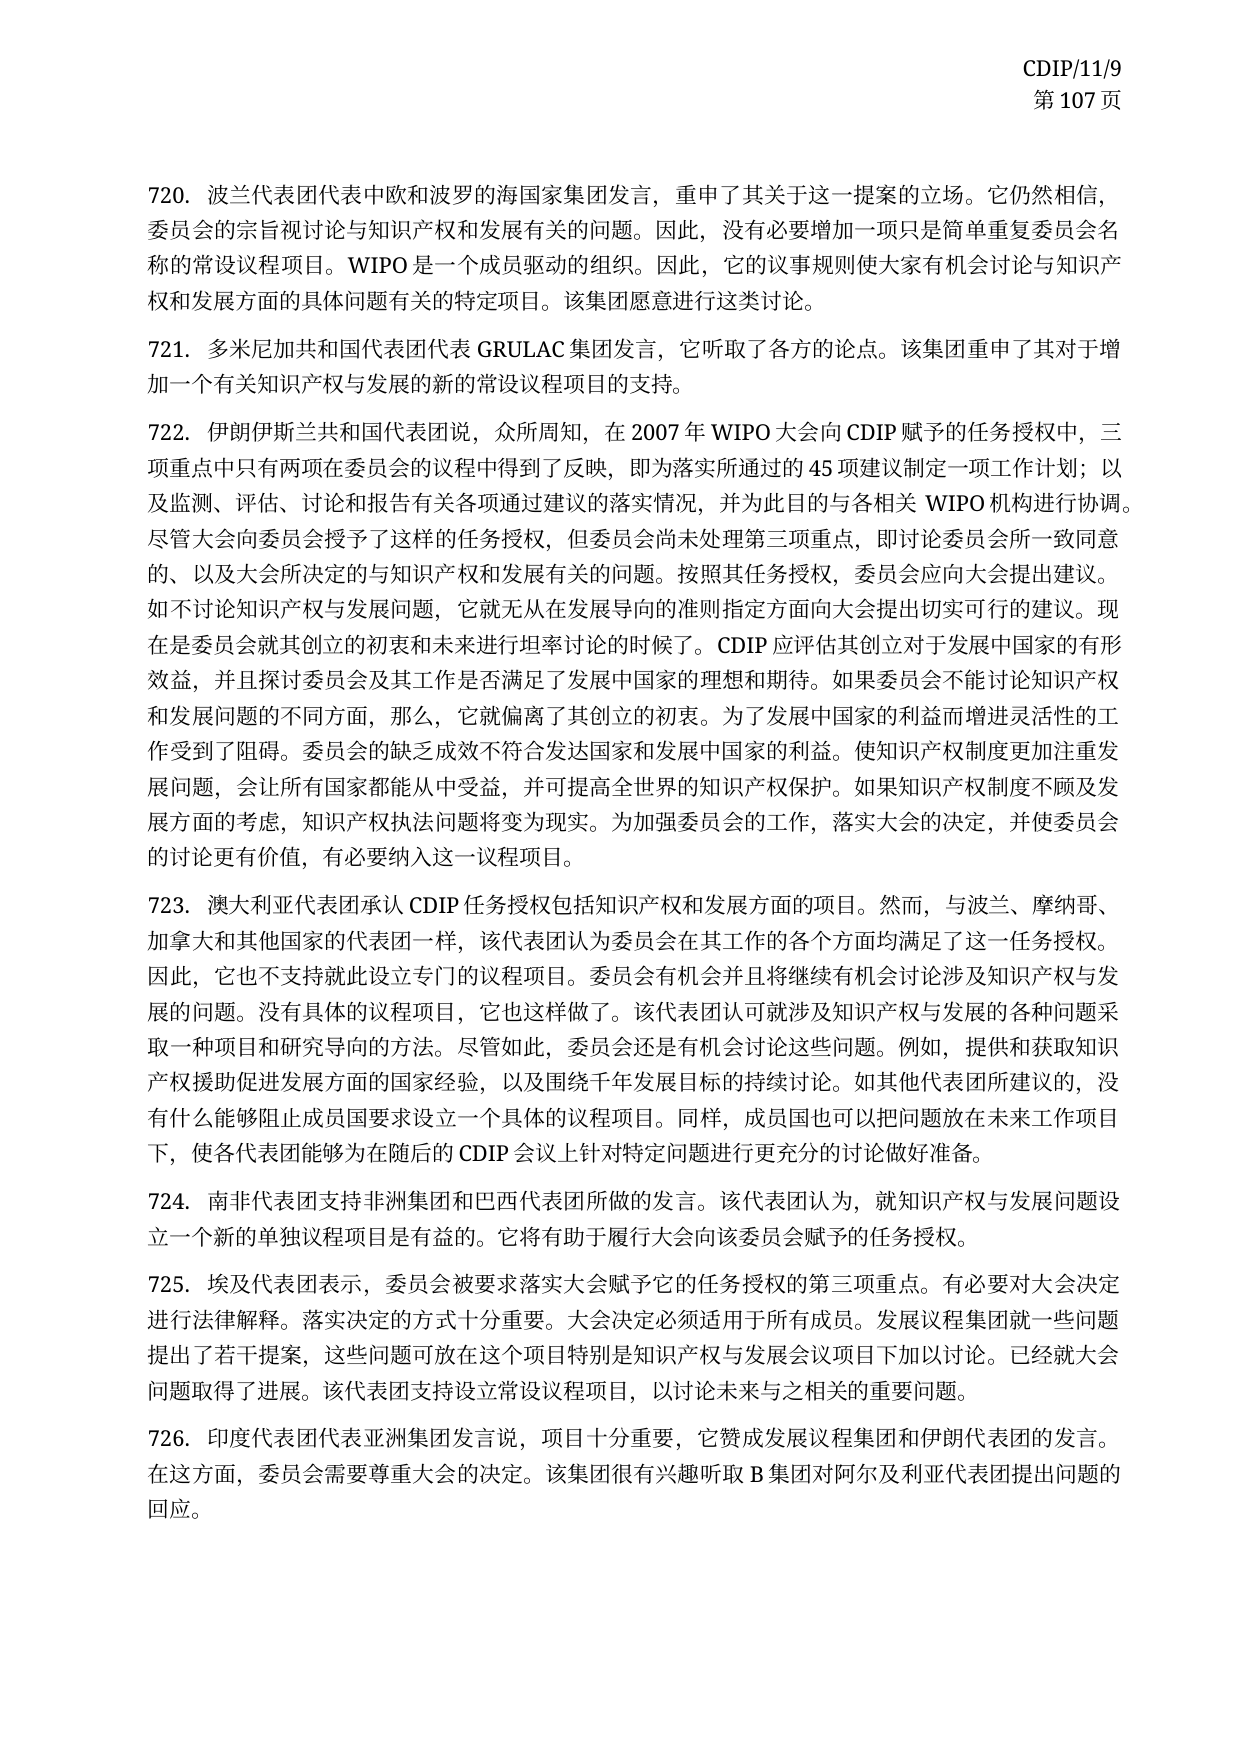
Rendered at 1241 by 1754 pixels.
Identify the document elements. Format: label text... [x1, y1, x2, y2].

list 埃及代表团表示，委员会被要求落实大会赋予它的任务授权的第三项重点。有必要对大会决定进行法律解释。落实决定的方式十分重要。大会决定必须适用于所有成员。发展议程集团就一些问题提出了若干提案，这些问题可放在这个项目特别是知识产权与发展会议项目下加以讨论。已经就大会问题取得了进展。该代表团支持设立常设议程项目，以讨论未来与之相关的重要问题。 [148, 1264, 1122, 1405]
list 波兰代表团代表中欧和波罗的海国家集团发言，重申了其关于这一提案的立场。它仍然相信，委员会的宗旨视讨论与知识产权和发展有关的问题。因此，没有必要增加一项只是简单重复委员会名称的常设议程项目。WIPO是一个成员驱动的组织。因此，它的议事规则使大家有机会讨论与知识产权和发展方面的具体问题有关的特定项目。该集团愿意进行这类讨论。 [148, 174, 1122, 316]
list 南非代表团支持非洲集团和巴西代表团所做的发言。该代表团认为，就知识产权与发展问题设立一个新的单独议程项目是有益的。它将有助于履行大会向该委员会赋予的任务授权。 [148, 1180, 1122, 1251]
list 伊朗伊斯兰共和国代表团说，众所周知，在2007年WIPO大会向CDIP赋予的任务授权中，三项重点中只有两项在委员会的议程中得到了反映，即为落实所通过的45项建议制定一项工作计划；以及监测、评估、讨论和报告有关各项通过建议的落实情况，并为此目的与各相关WIPO机构进行协调。尽管大会向委员会授予了这样的任务授权，但委员会尚未处理第三项重点，即讨论委员会所一致同意的、以及大会所决定的与知识产权和发展有关的问题。按照其任务授权，委员会应向大会提出建议。如不讨论知识产权与发展问题，它就无从在发展导向的准则指定方面向大会提出切实可行的建议。现在是委员会就其创立的初衷和未来进行坦率讨论的时候了。CDIP应评估其创立对于发展中国家的有形效益，并且探讨委员会及其工作是否满足了发展中国家的理想和期待。如果委员会不能讨论知识产权和发展问题的不同方面，那么，它就偏离了其创立的初衷。为了发展中国家的利益而增进灵活性的工作受到了阻碍。委员会的缺乏成效不符合发达国家和发展中国家的利益。使知识产权制度更加注重发展问题，会让所有国家都能从中受益，并可提高全世界的知识产权保护。如果知识产权制度不顾及发展方面的考虑，知识产权执法问题将变为现实。为加强委员会的工作，落实大会的决定，并使委员会的讨论更有价值，有必要纳入这一议程项目。 [148, 412, 1122, 872]
list 印度代表团代表亚洲集团发言说，项目十分重要，它赞成发展议程集团和伊朗代表团的发言。在这方面，委员会需要尊重大会的决定。该集团很有兴趣听取B集团对阿尔及利亚代表团提出问题的回应。 [148, 1418, 1122, 1524]
list 多米尼加共和国代表团代表GRULAC集团发言，它听取了各方的论点。该集团重申了其对于增加一个有关知识产权与发展的新的常设议程项目的支持。 [148, 328, 1122, 399]
list 澳大利亚代表团承认CDIP任务授权包括知识产权和发展方面的项目。然而，与波兰、摩纳哥、加拿大和其他国家的代表团一样，该代表团认为委员会在其工作的各个方面均满足了这一任务授权。因此，它也不支持就此设立专门的议程项目。委员会有机会并且将继续有机会讨论涉及知识产权与发展的问题。没有具体的议程项目，它也这样做了。该代表团认可就涉及知识产权与发展的各种问题采取一种项目和研究导向的方法。尽管如此，委员会还是有机会讨论这些问题。例如，提供和获取知识产权援助促进发展方面的国家经验，以及围绕千年发展目标的持续讨论。如其他代表团所建议的，没有什么能够阻止成员国要求设立一个具体的议程项目。同样，成员国也可以把问题放在未来工作项目下，使各代表团能够为在随后的CDIP会议上针对特定问题进行更充分的讨论做好准备。 [148, 884, 1122, 1168]
